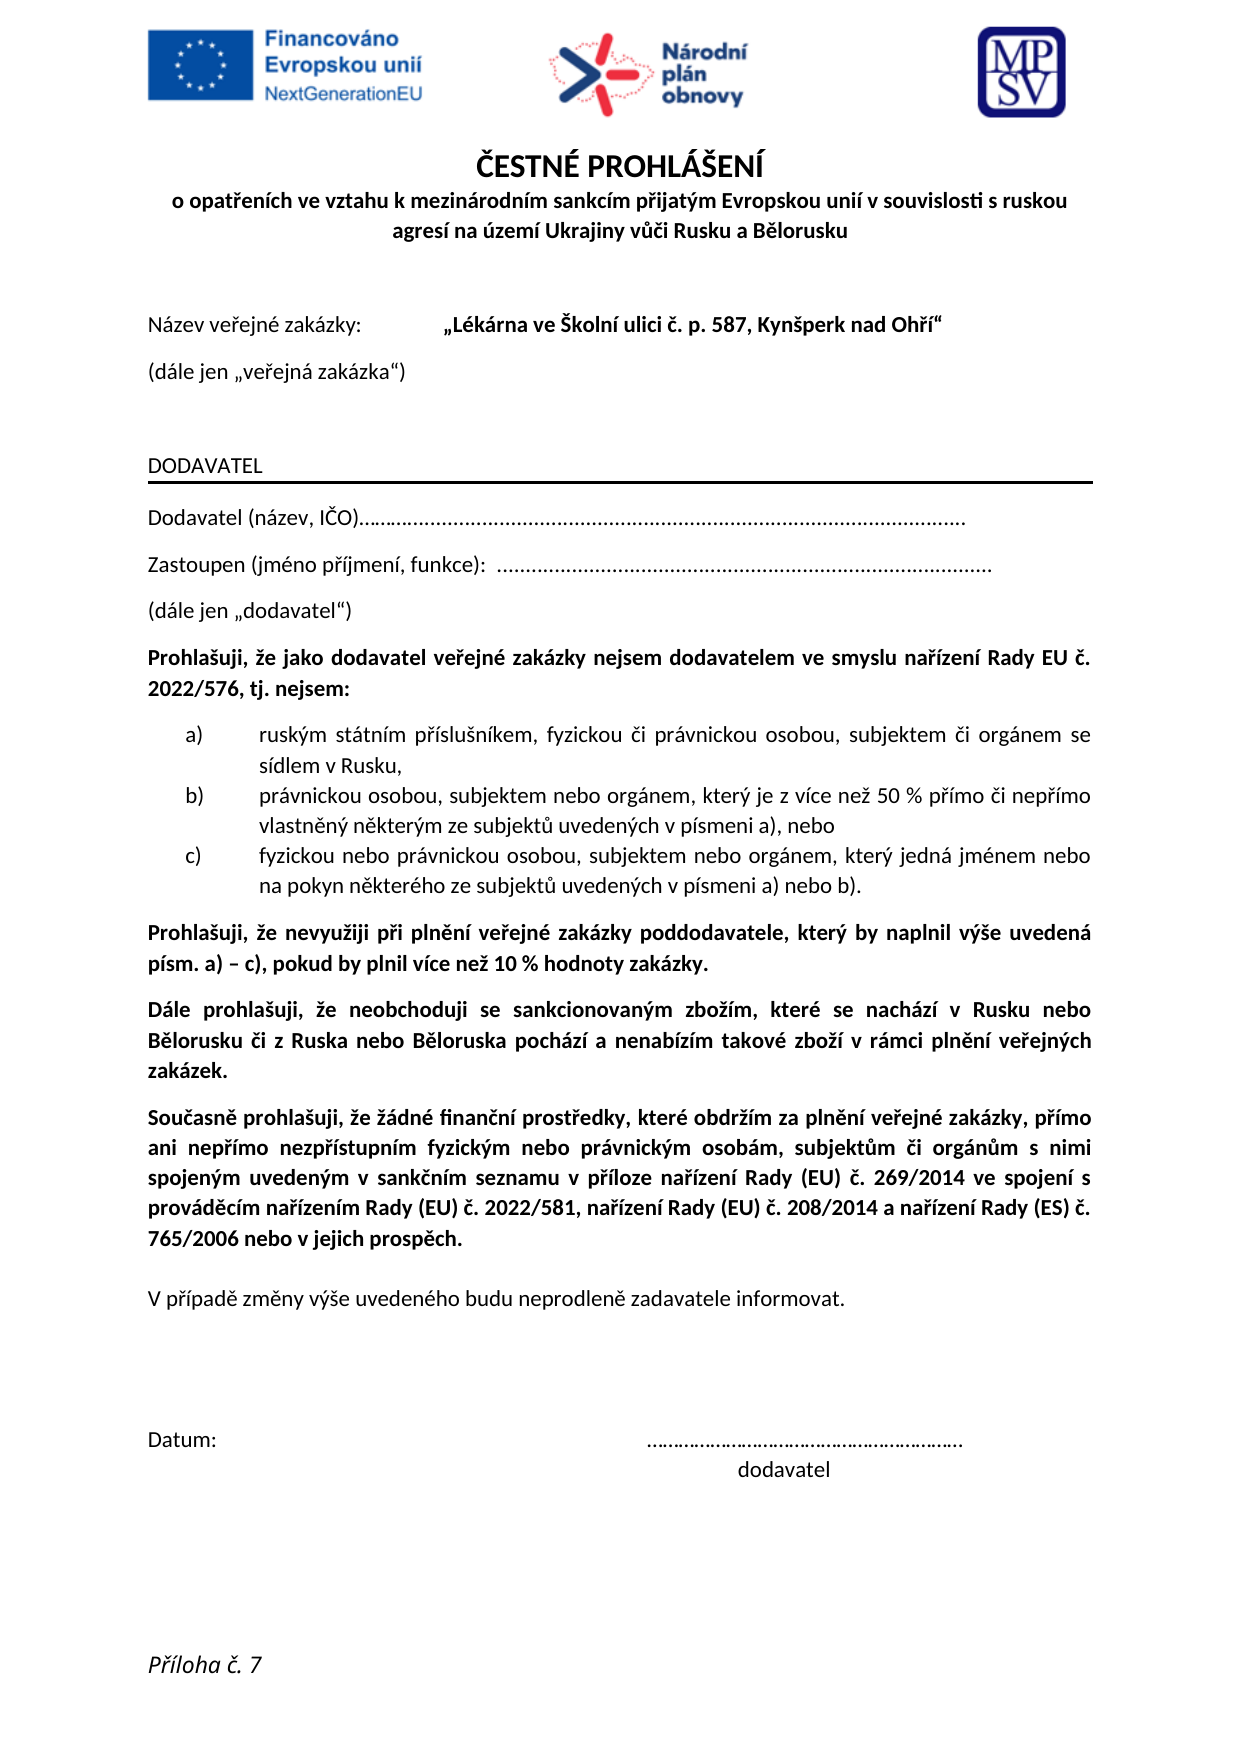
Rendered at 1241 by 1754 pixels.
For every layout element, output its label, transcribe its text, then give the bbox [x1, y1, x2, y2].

list právnickou osobou, subjektem nebo orgánem, který je z více než 50 % přímo či nepřímo vlastněný některým ze subjektů uvedených v písmeni a), nebo [185, 781, 1093, 839]
list ruským státním příslušníkem, fyzickou či právnickou osobou, subjektem či orgánem se sídlem v Rusku, [185, 721, 1093, 779]
text (dále jen „dodavatel“) [148, 597, 1093, 624]
text Zastoupen (jméno příjmení, funkce): ...................................................................................... [148, 550, 1093, 578]
text (dále jen „veřejná zakázka“) [148, 357, 1093, 385]
text Dodavatel (název, IČO)………................................................................................................. [148, 503, 1093, 531]
text dodavatel [148, 1455, 1093, 1483]
text Prohlašuji, že jako dodavatel veřejné zakázky nejsem dodavatelem ve smyslu nařízení Rady EU č. 2022/576, tj. nejsem: [148, 643, 1093, 702]
text DODAVATEL [148, 451, 1093, 481]
text Název veřejné zakázky: „Lékárna ve Školní ulici č. p. 587, Kynšperk nad Ohří“ [148, 310, 1093, 338]
text Dále prohlašuji, že neobchoduji se sankcionovaným zbožím, které se nachází v Rusku nebo Bělorusku či z Ruska nebo Běloruska pochází a nenabízím takové zboží v rámci plnění veřejných zakázek. [148, 996, 1093, 1084]
picture [136, 4, 1082, 142]
text Prohlašuji, že nevyužiji při plnění veřejné zakázky poddodavatele, který by naplnil výše uvedená písm. a) – c), pokud by plnil více než 10 % hodnoty zakázky. [148, 918, 1093, 977]
text ČESTNÉ PROHLÁŠENÍ [148, 145, 1093, 186]
text V případě změny výše uvedeného budu neprodleně zadavatele informovat. [148, 1284, 1093, 1312]
text Současně prohlašuji, že žádné finanční prostředky, které obdržím za plnění veřejné zakázky, přímo ani nepřímo nezpřístupním fyzickým nebo právnickým osobám, subjektům či orgánům s nimi spojeným uvedeným v sankčním seznamu v příloze nařízení Rady (EU) č. 269/2014 ve spojení s prováděcím nařízením Rady (EU) č. 2022/581, nařízení Rady (EU) č. 208/2014 a nařízení Rady (ES) č. 765/2006 nebo v jejich prospěch. [148, 1103, 1093, 1252]
list fyzickou nebo právnickou osobou, subjektem nebo orgánem, který jedná jménem nebo na pokyn některého ze subjektů uvedených v písmeni a) nebo b). [185, 841, 1093, 899]
text o opatřeních ve vztahu k mezinárodním sankcím přijatým Evropskou unií v souvislosti s ruskou agresí na území Ukrajiny vůči Rusku a Bělorusku [148, 186, 1093, 244]
text Datum: …………………………………………………… [148, 1425, 1093, 1453]
